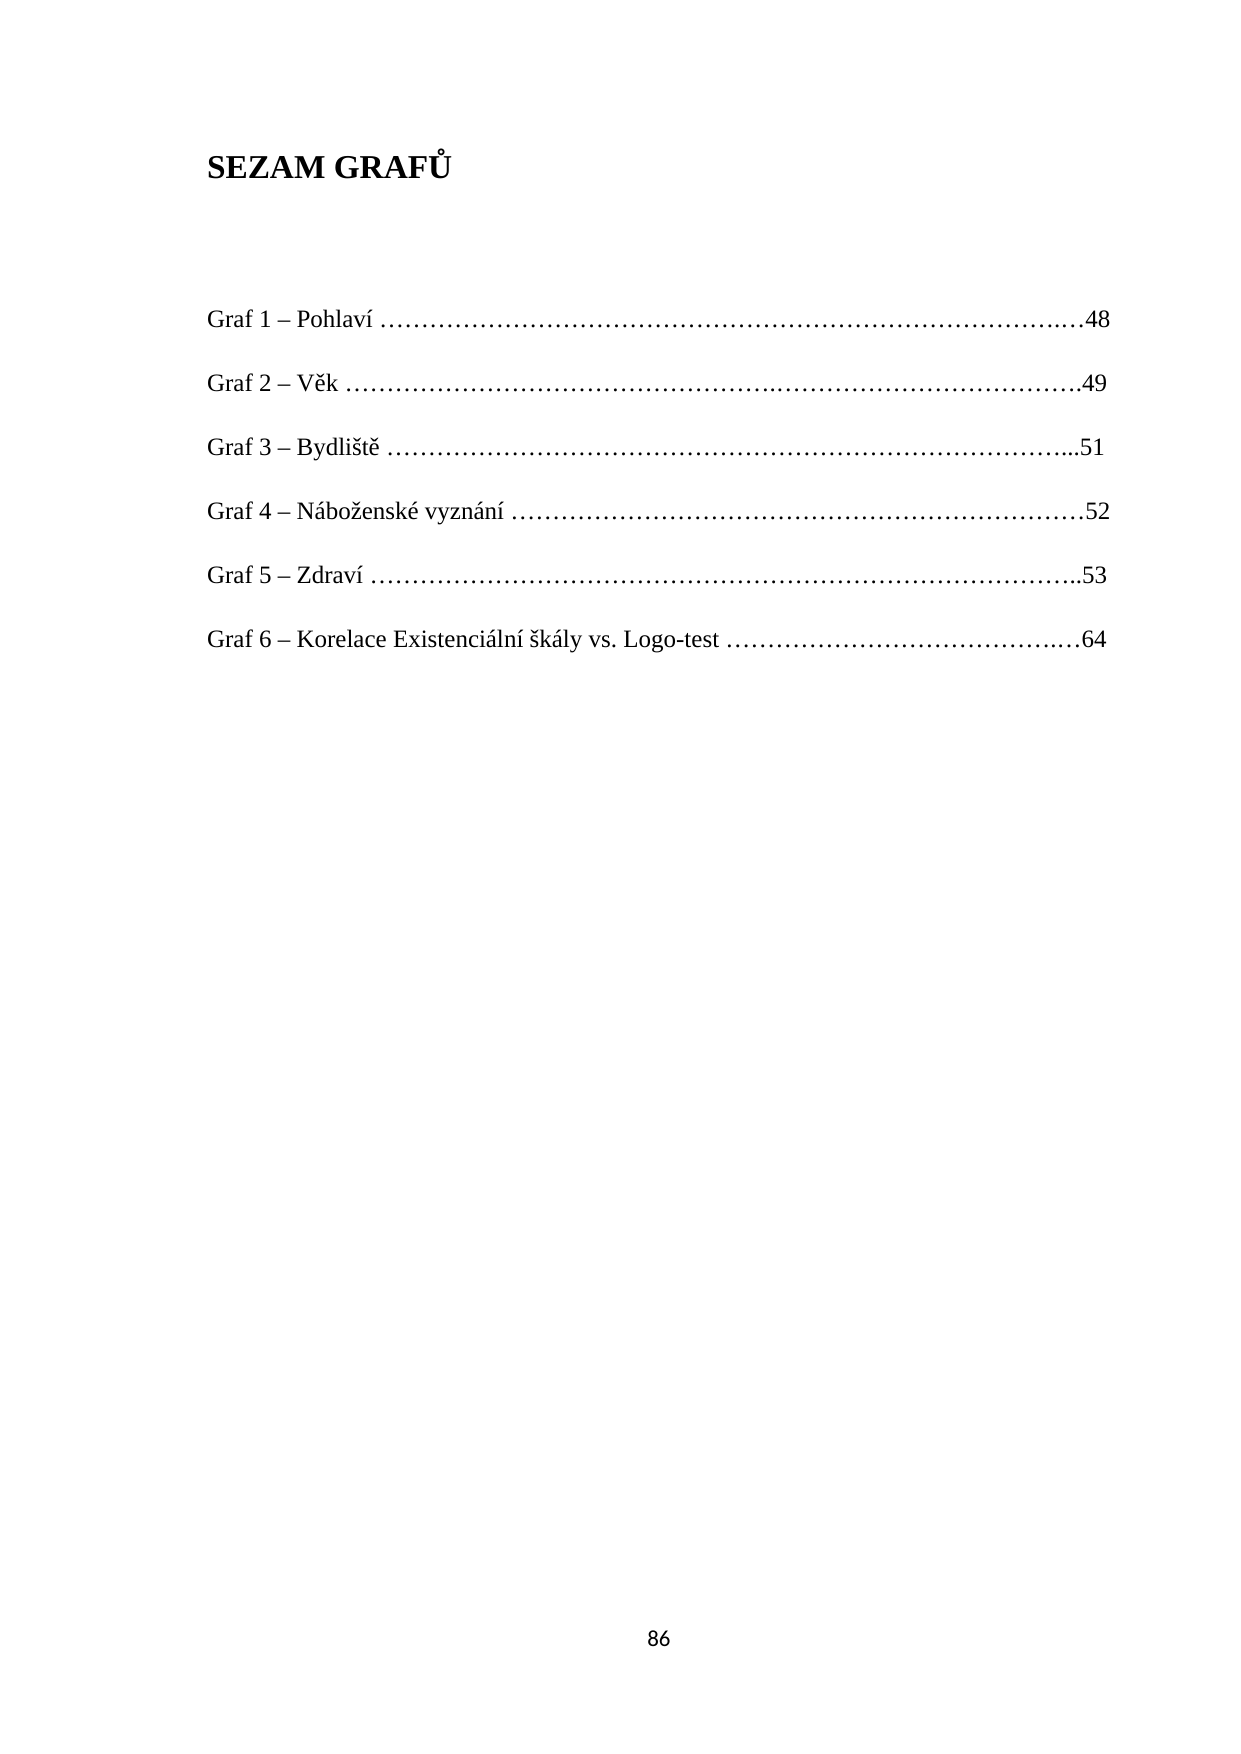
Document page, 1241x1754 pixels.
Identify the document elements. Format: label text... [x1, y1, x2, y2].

text Graf 4 – Náboženské vyznání ……………………………………………………………52 [207, 496, 1110, 525]
text Graf 3 – Bydliště ………………………………………………………………………...51 [207, 432, 1110, 461]
text Graf 1 – Pohlaví ……………………………………………………………………….…48 [207, 304, 1110, 333]
text SEZAM GRAFŮ [207, 148, 1110, 186]
text Graf 6 – Korelace Existenciální škály vs. Logo-test ………………………………….…64 [207, 624, 1110, 653]
text Graf 5 – Zdraví …………………………………………………………………………..53 [207, 560, 1110, 589]
text Graf 2 – Věk …………………………………………….……………………………….49 [207, 368, 1110, 397]
